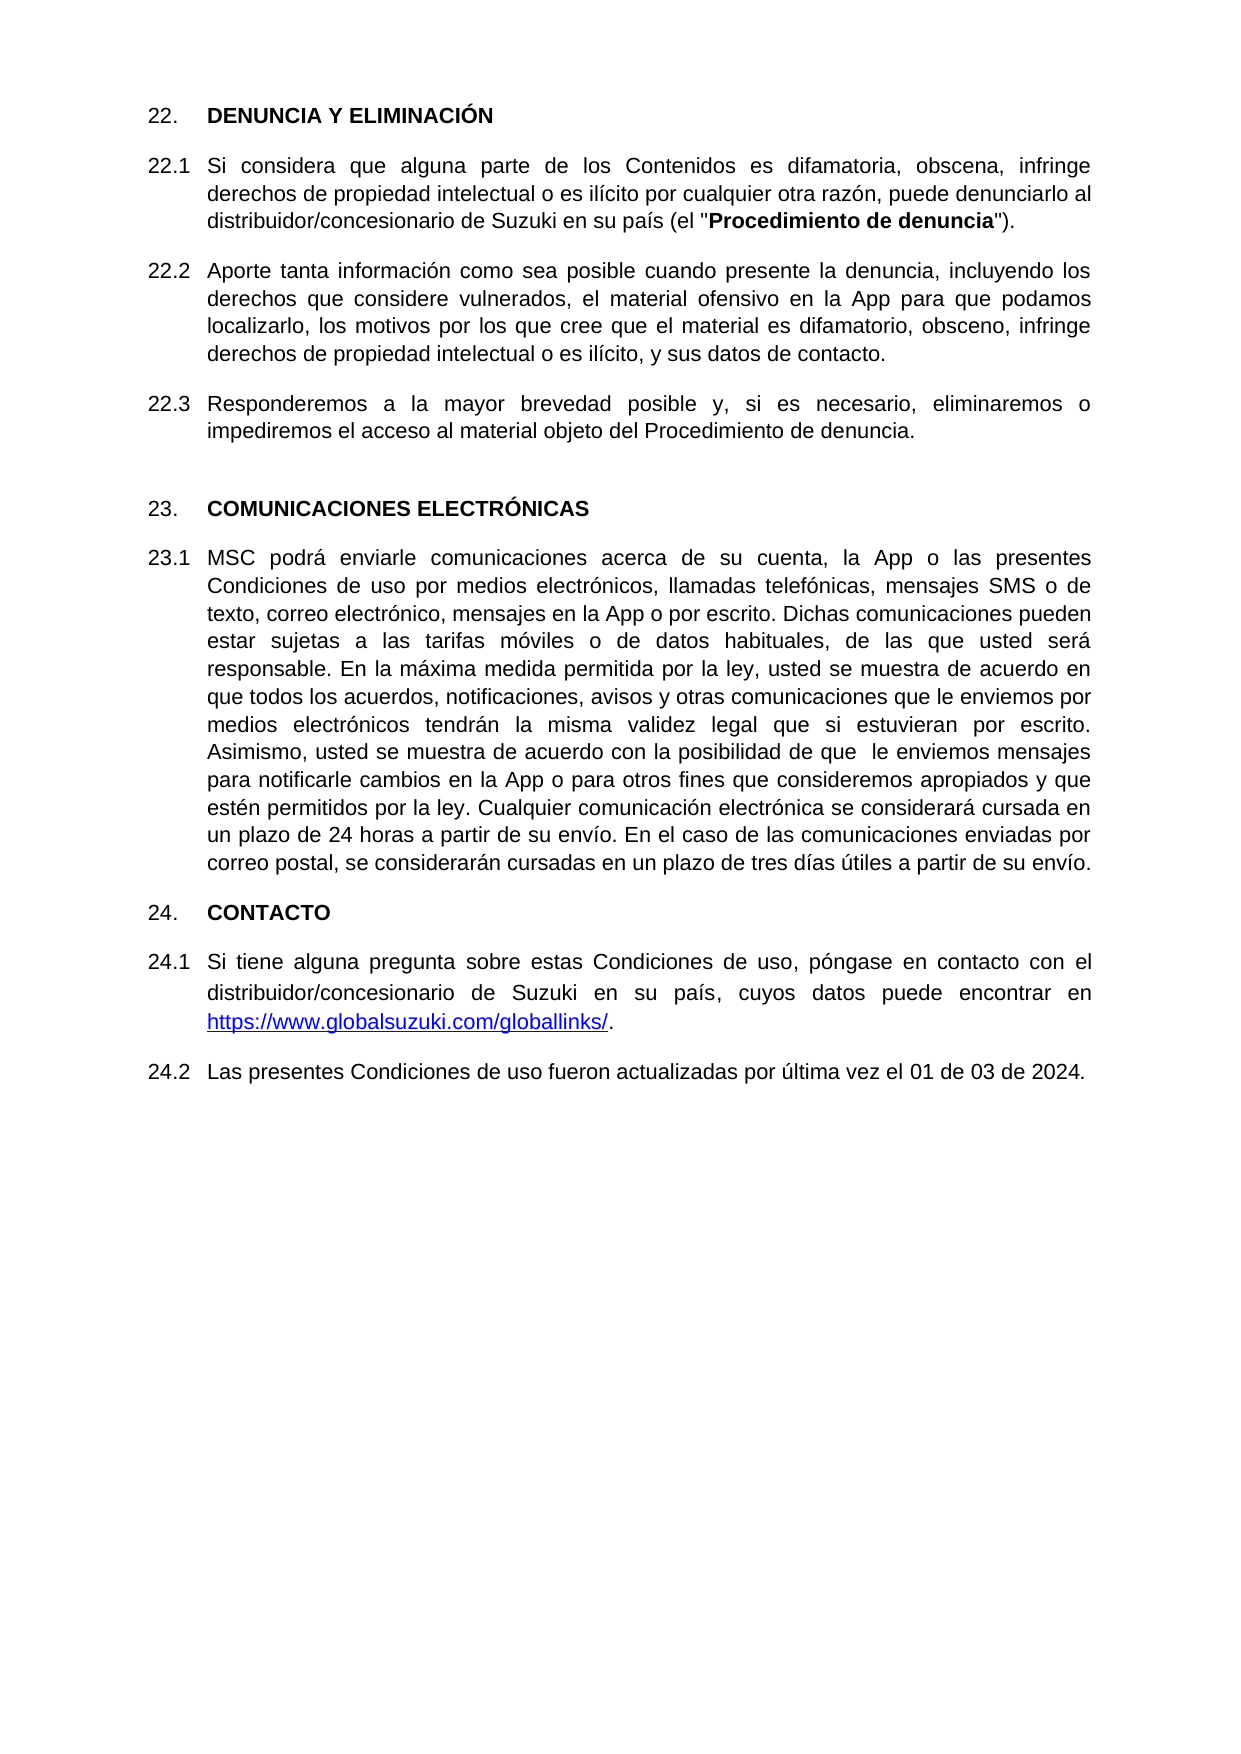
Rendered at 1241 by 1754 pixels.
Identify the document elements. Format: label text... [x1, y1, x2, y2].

text Responderemos a la mayor brevedad posible y, si es necesario, eliminaremos o impediremos el acceso al material objeto del Procedimiento de denuncia. [148, 391, 1092, 443]
subtitle COMUNICACIONES ELECTRÓNICAS [148, 496, 1092, 521]
text Las presentes Condiciones de uso fueron actualizadas por última vez el 01 de 03 de 2024. [148, 1059, 1092, 1084]
text Si considera que alguna parte de los Contenidos es difamatoria, obscena, infringe derechos de propiedad intelectual o es ilícito por cualquier otra razón, puede denunciarlo al distribuidor/concesionario de Suzuki en su país (el "Procedimiento de denuncia"). [148, 153, 1092, 233]
text MSC podrá enviarle comunicaciones acerca de su cuenta, la App o las presentes Condiciones de uso por medios electrónicos, llamadas telefónicas, mensajes SMS o de texto, correo electrónico, mensajes en la App o por escrito. Dichas comunicaciones pueden estar sujetas a las tarifas móviles o de datos habituales, de las que usted será responsable. En la máxima medida permitida por la ley, usted se muestra de acuerdo en que todos los acuerdos, notificaciones, avisos y otras comunicaciones que le enviemos por medios electrónicos tendrán la misma validez legal que si estuvieran por escrito. Asimismo, usted se muestra de acuerdo con la posibilidad de que le enviemos mensajes para notificarle cambios en la App o para otros fines que consideremos apropiados y que estén permitidos por la ley. Cualquier comunicación electrónica se considerará cursada en un plazo de 24 horas a partir de su envío. En el caso de las comunicaciones enviadas por correo postal, se considerarán cursadas en un plazo de tres días útiles a partir de su envío. [148, 545, 1092, 875]
text Si tiene alguna pregunta sobre estas Condiciones de uso, póngase en contacto con el distribuidor/concesionario de Suzuki en su país, cuyos datos puede encontrar en https://www.globalsuzuki.com/globallinks/. [148, 949, 1092, 1034]
subtitle CONTACTO [148, 899, 1092, 925]
subtitle DENUNCIA Y ELIMINACIÓN [148, 103, 1092, 128]
text Aporte tanta información como sea posible cuando presente la denuncia, incluyendo los derechos que considere vulnerados, el material ofensivo en la App para que podamos localizarlo, los motivos por los que cree que el material es difamatorio, obsceno, infringe derechos de propiedad intelectual o es ilícito, y sus datos de contacto. [148, 258, 1092, 366]
